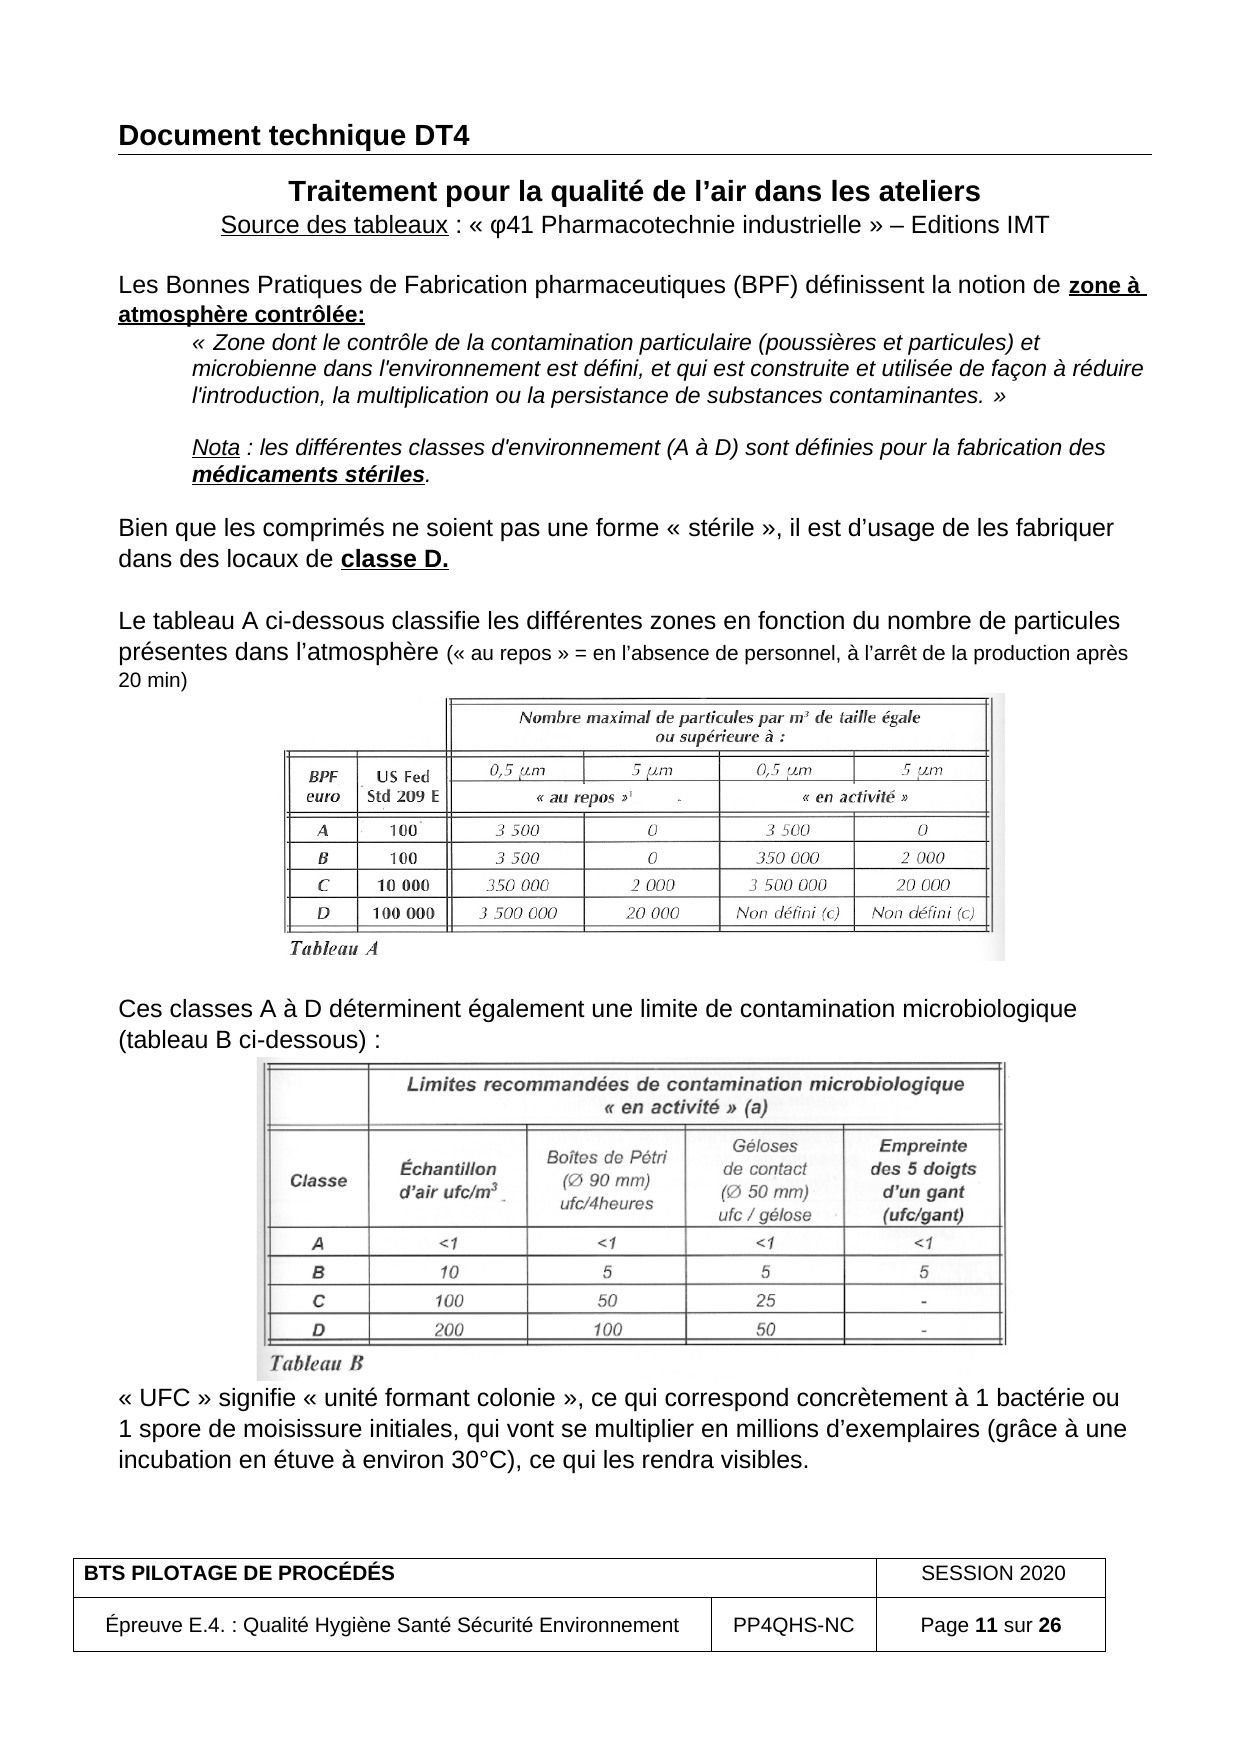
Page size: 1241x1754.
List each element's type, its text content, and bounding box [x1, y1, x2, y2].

text Document technique DT4 [118, 118, 1152, 154]
text « Zone dont le contrôle de la contamination particulaire (poussières et particules) et microbienne dans l'environnement est défini, et qui est construite et utilisée de façon à réduire l'introduction, la multiplication ou la persistance de substances contaminantes. » [192, 329, 1152, 408]
picture [258, 1057, 1018, 1381]
text Traitement pour la qualité de l’air dans les ateliers [118, 174, 1152, 208]
text Source des tableaux : « φ41 Pharmacotechnie industrielle » – Editions IMT [118, 210, 1152, 239]
text Nota : les différentes classes d'environnement (A à D) sont définies pour la fabrication des médicaments stériles. [192, 434, 1152, 487]
picture [264, 693, 1006, 961]
text Ces classes A à D déterminent également une limite de contamination microbiologique (tableau B ci-dessous) : [118, 994, 1152, 1054]
text Le tableau A ci-dessous classifie les différentes zones en fonction du nombre de particules présentes dans l’atmosphère (« au repos » = en l’absence de personnel, à l’arrêt de la production après 20 min) [118, 606, 1152, 692]
text « UFC » signifie « unité formant colonie », ce qui correspond concrètement à 1 bactérie ou 1 spore de moisissure initiales, qui vont se multiplier en millions d’exemplaires (grâce à une incubation en étuve à environ 30°C), ce qui les rendra visibles. [118, 1383, 1152, 1474]
text Les Bonnes Pratiques de Fabrication pharmaceutiques (BPF) définissent la notion de zone à atmosphère contrôlée: [118, 270, 1152, 327]
text Bien que les comprimés ne soient pas une forme « stérile », il est d’usage de les fabriquer dans des locaux de classe D. [118, 513, 1152, 573]
